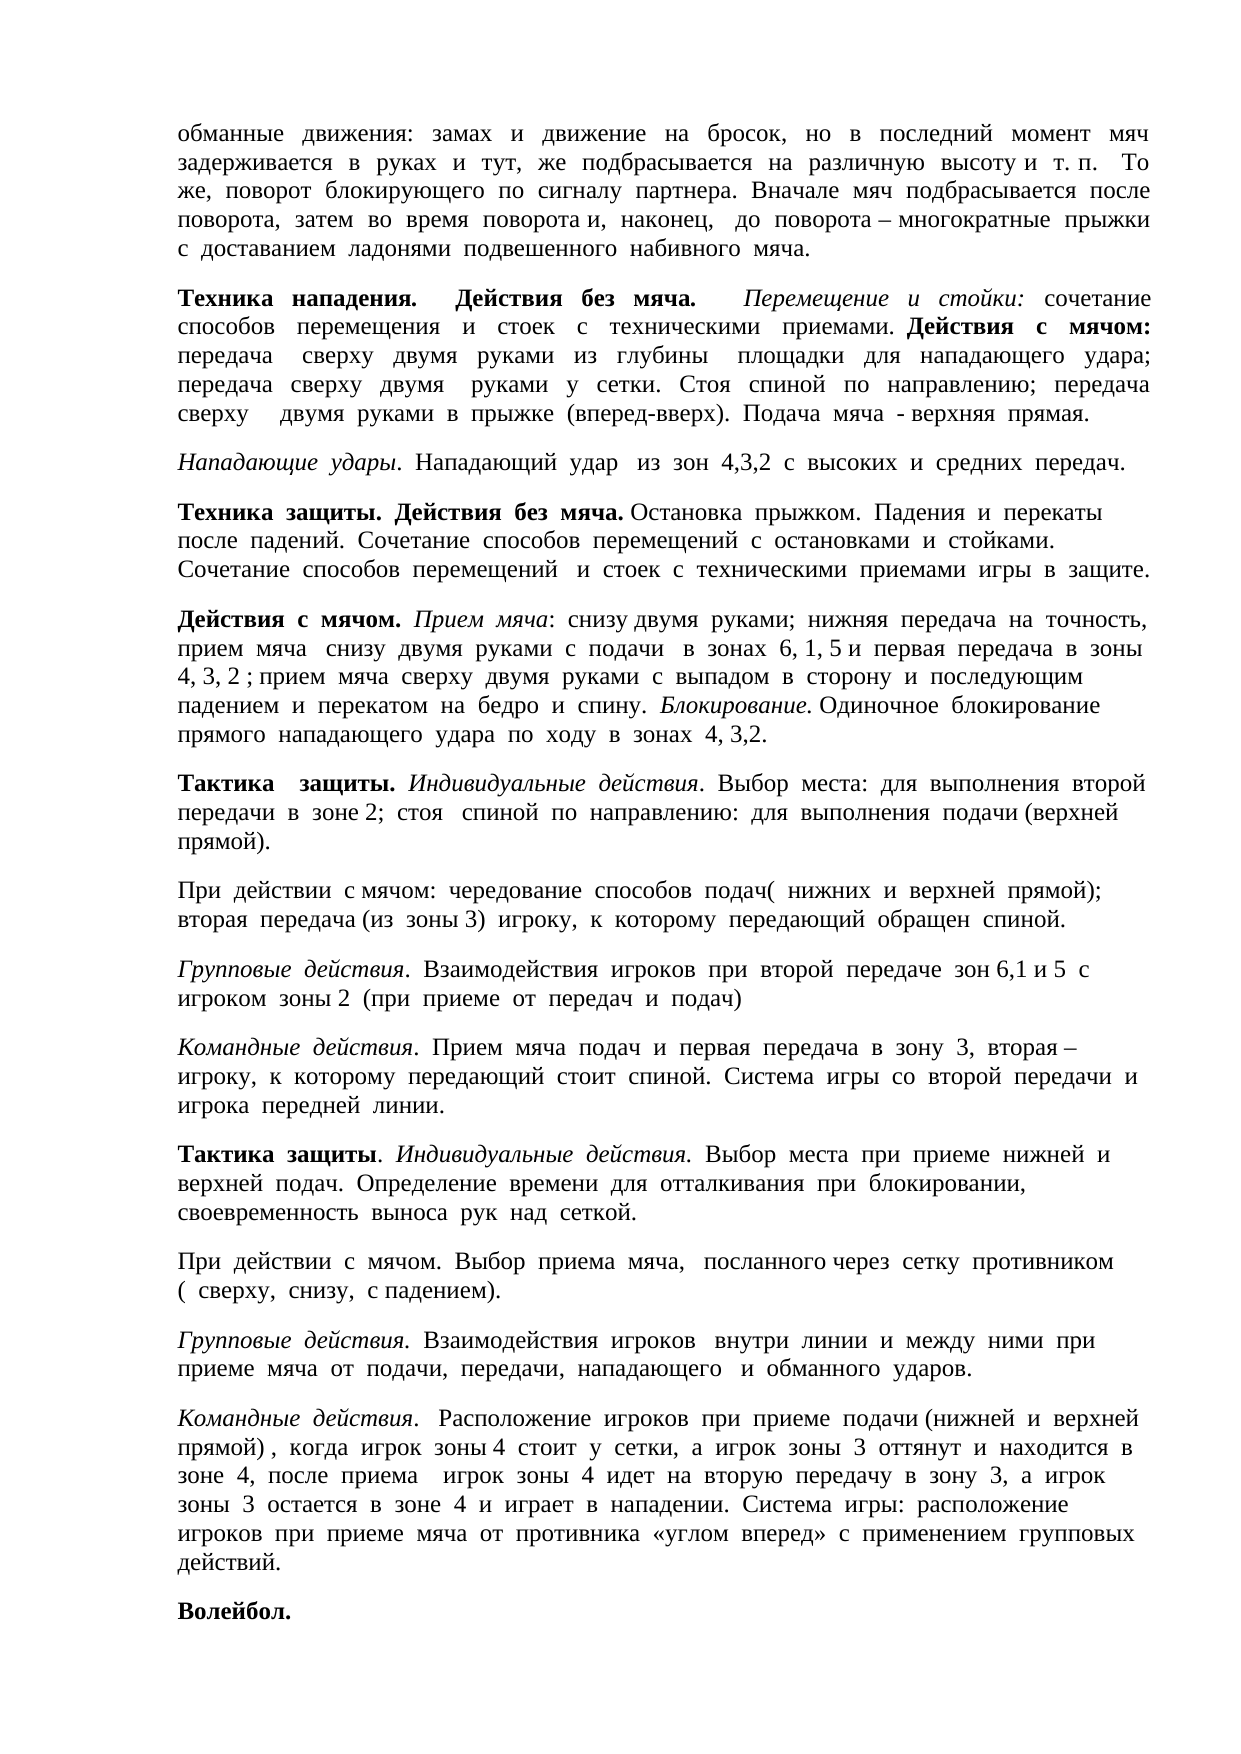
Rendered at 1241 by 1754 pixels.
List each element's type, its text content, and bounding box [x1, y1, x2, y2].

text Групповые действия. Взаимодействия игроков при второй передаче зон 6,1 и 5 с игроком зоны 2 (при приеме от передач и подач) [177, 954, 1152, 1011]
text Групповые действия. Взаимодействия игроков внутри линии и между ними при приеме мяча от подачи, передачи, нападающего и обманного ударов. [177, 1325, 1152, 1382]
text При действии с мячом: чередование способов подач( нижних и верхней прямой); вторая передача (из зоны 3) игроку, к которому передающий обращен спиной. [177, 876, 1152, 933]
text Волейбол. [177, 1596, 1152, 1625]
text Командные действия. Расположение игроков при приеме подачи (нижней и верхней прямой) , когда игрок зоны 4 стоит у сетки, а игрок зоны 3 оттянут и находится в зоне 4, после приема игрок зоны 4 идет на вторую передачу в зону 3, а игрок зоны 3 остается в зоне 4 и играет в нападении. Система игры: расположение игроков при приеме мяча от противника «углом вперед» с применением групповых действий. [177, 1403, 1152, 1576]
text Тактика защиты. Индивидуальные действия. Выбор места при приеме нижней и верхней подач. Определение времени для отталкивания при блокировании, своевременность выноса рук над сеткой. [177, 1139, 1152, 1226]
text Командные действия. Прием мяча подач и первая передача в зону 3, вторая – игроку, к которому передающий стоит спиной. Система игры со второй передачи и игрока передней линии. [177, 1032, 1152, 1118]
text Нападающие удары. Нападающий удар из зон 4,3,2 с высоких и средних передач. [177, 447, 1152, 476]
text Техника защиты. Действия без мяча. Остановка прыжком. Падения и перекаты после падений. Сочетание способов перемещений с остановками и стойками. Сочетание способов перемещений и стоек с техническими приемами игры в защите. [177, 497, 1152, 583]
text Техника нападения. Действия без мяча. Перемещение и стойки: сочетание способов перемещения и стоек с техническими приемами. Действия с мячом: передача сверху двумя руками из глубины площадки для нападающего удара; передача сверху двумя руками у сетки. Стоя спиной по направлению; передача сверху двумя руками в прыжке (вперед-вверх). Подача мяча - верхняя прямая. [177, 283, 1152, 426]
text При действии с мячом. Выбор приема мяча, посланного через сетку противником ( сверху, снизу, с падением). [177, 1246, 1152, 1304]
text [177, 118, 1152, 262]
text Действия с мячом. Прием мяча: снизу двумя руками; нижняя передача на точность, прием мяча снизу двумя руками с подачи в зонах 6, 1, 5 и первая передача в зоны 4, 3, 2 ; прием мяча сверху двумя руками с выпадом в сторону и последующим падением и перекатом на бедро и спину. Блокирование. Одиночное блокирование прямого нападающего удара по ходу в зонах 4, 3,2. [177, 604, 1152, 748]
text Тактика защиты. Индивидуальные действия. Выбор места: для выполнения второй передачи в зоне 2; стоя спиной по направлению: для выполнения подачи (верхней прямой). [177, 768, 1152, 855]
